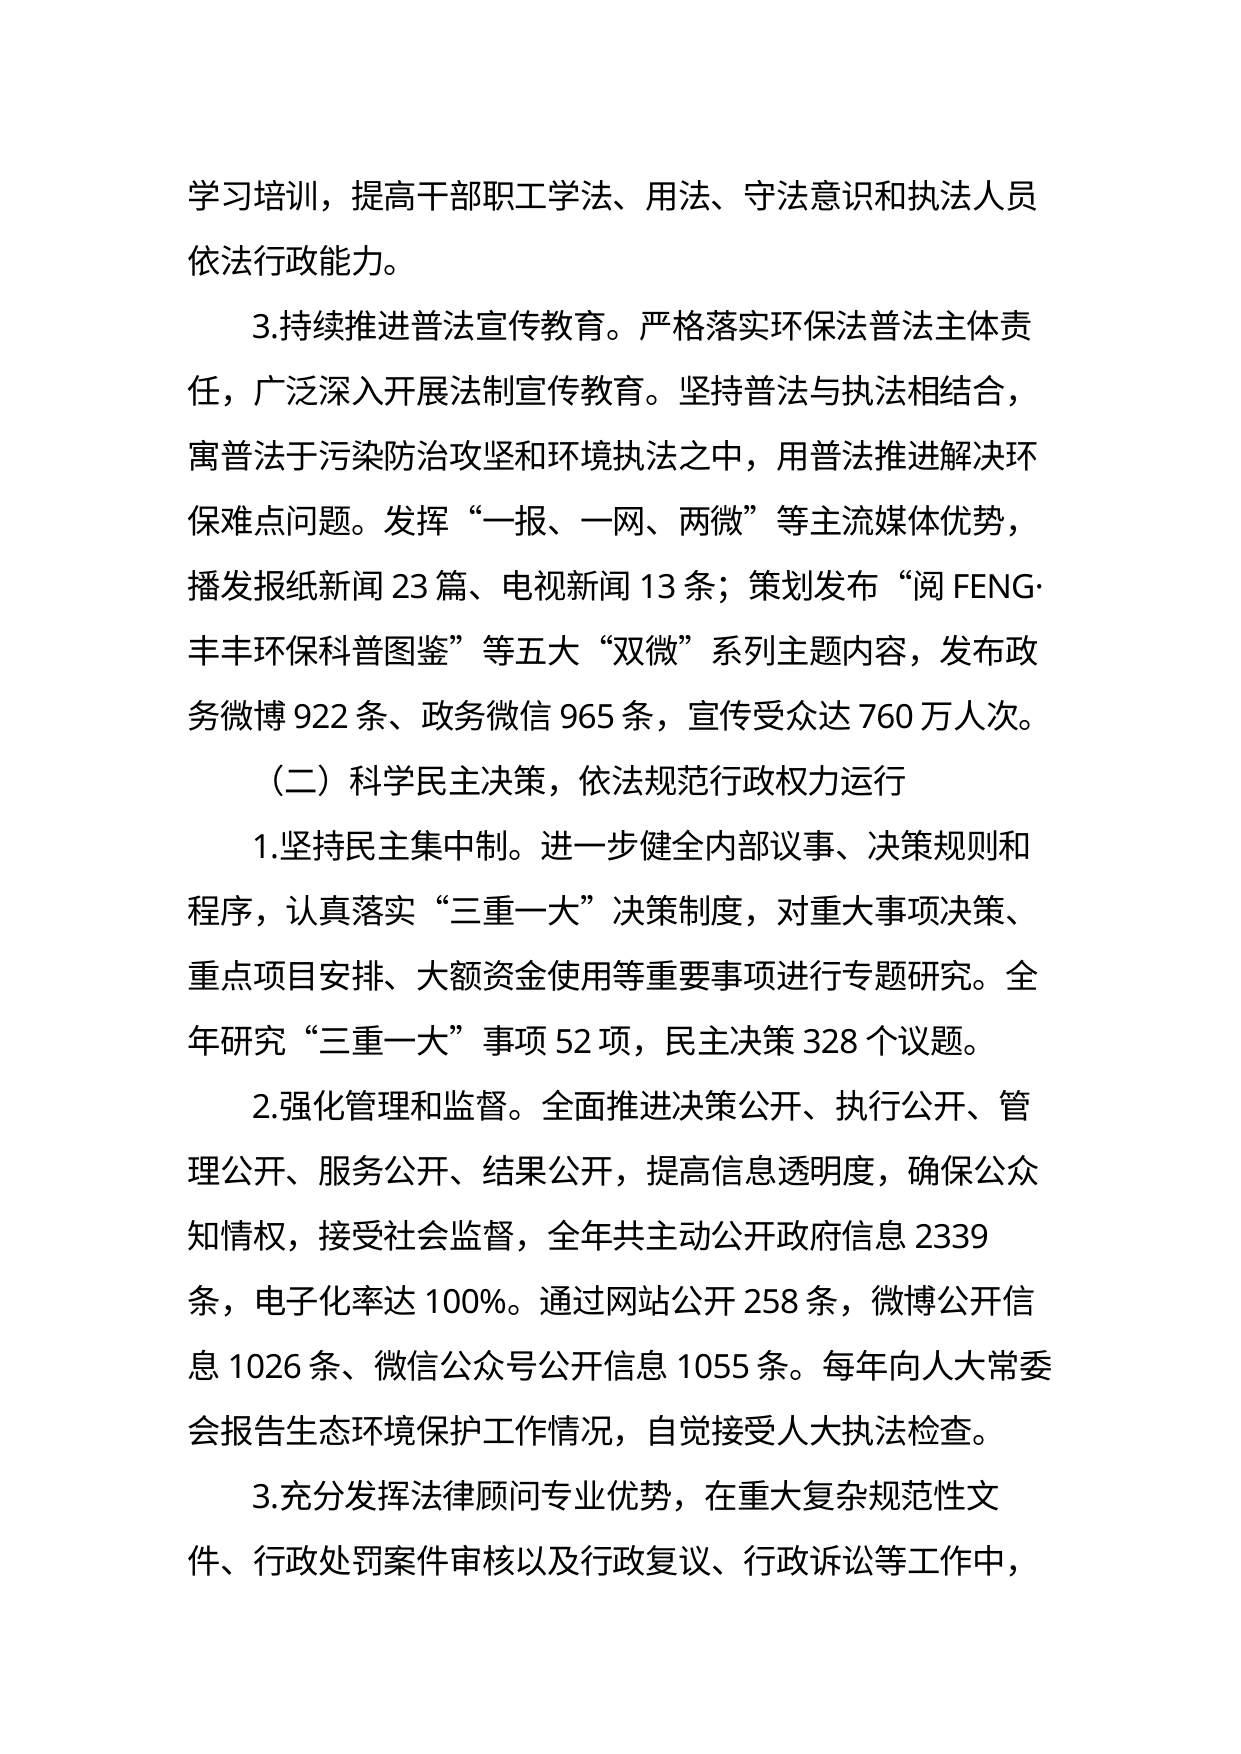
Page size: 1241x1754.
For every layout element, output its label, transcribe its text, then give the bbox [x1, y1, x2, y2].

text 2.强化管理和监督。全面推进决策公开、执行公开、管理公开、服务公开、结果公开，提高信息透明度，确保公众知情权，接受社会监督，全年共主动公开政府信息2339条，电子化率达100%。通过网站公开258条，微博公开信息1026条、微信公众号公开信息1055条。每年向人大常委会报告生态环境保护工作情况，自觉接受人大执法检查。 [187, 1072, 1053, 1462]
text 1.坚持民主集中制。进一步健全内部议事、决策规则和程序，认真落实“三重一大”决策制度，对重大事项决策、重点项目安排、大额资金使用等重要事项进行专题研究。全年研究“三重一大”事项52项，民主决策328个议题。 [187, 812, 1053, 1072]
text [187, 1462, 1053, 1592]
text （二）科学民主决策，依法规范行政权力运行 [187, 747, 1053, 812]
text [187, 162, 1053, 292]
text 3.持续推进普法宣传教育。严格落实环保法普法主体责任，广泛深入开展法制宣传教育。坚持普法与执法相结合，寓普法于污染防治攻坚和环境执法之中，用普法推进解决环保难点问题。发挥“一报、一网、两微”等主流媒体优势，播发报纸新闻23篇、电视新闻13条；策划发布“阅FENG·丰丰环保科普图鉴”等五大“双微”系列主题内容，发布政务微博922条、政务微信965条，宣传受众达760万人次。 [187, 292, 1053, 747]
